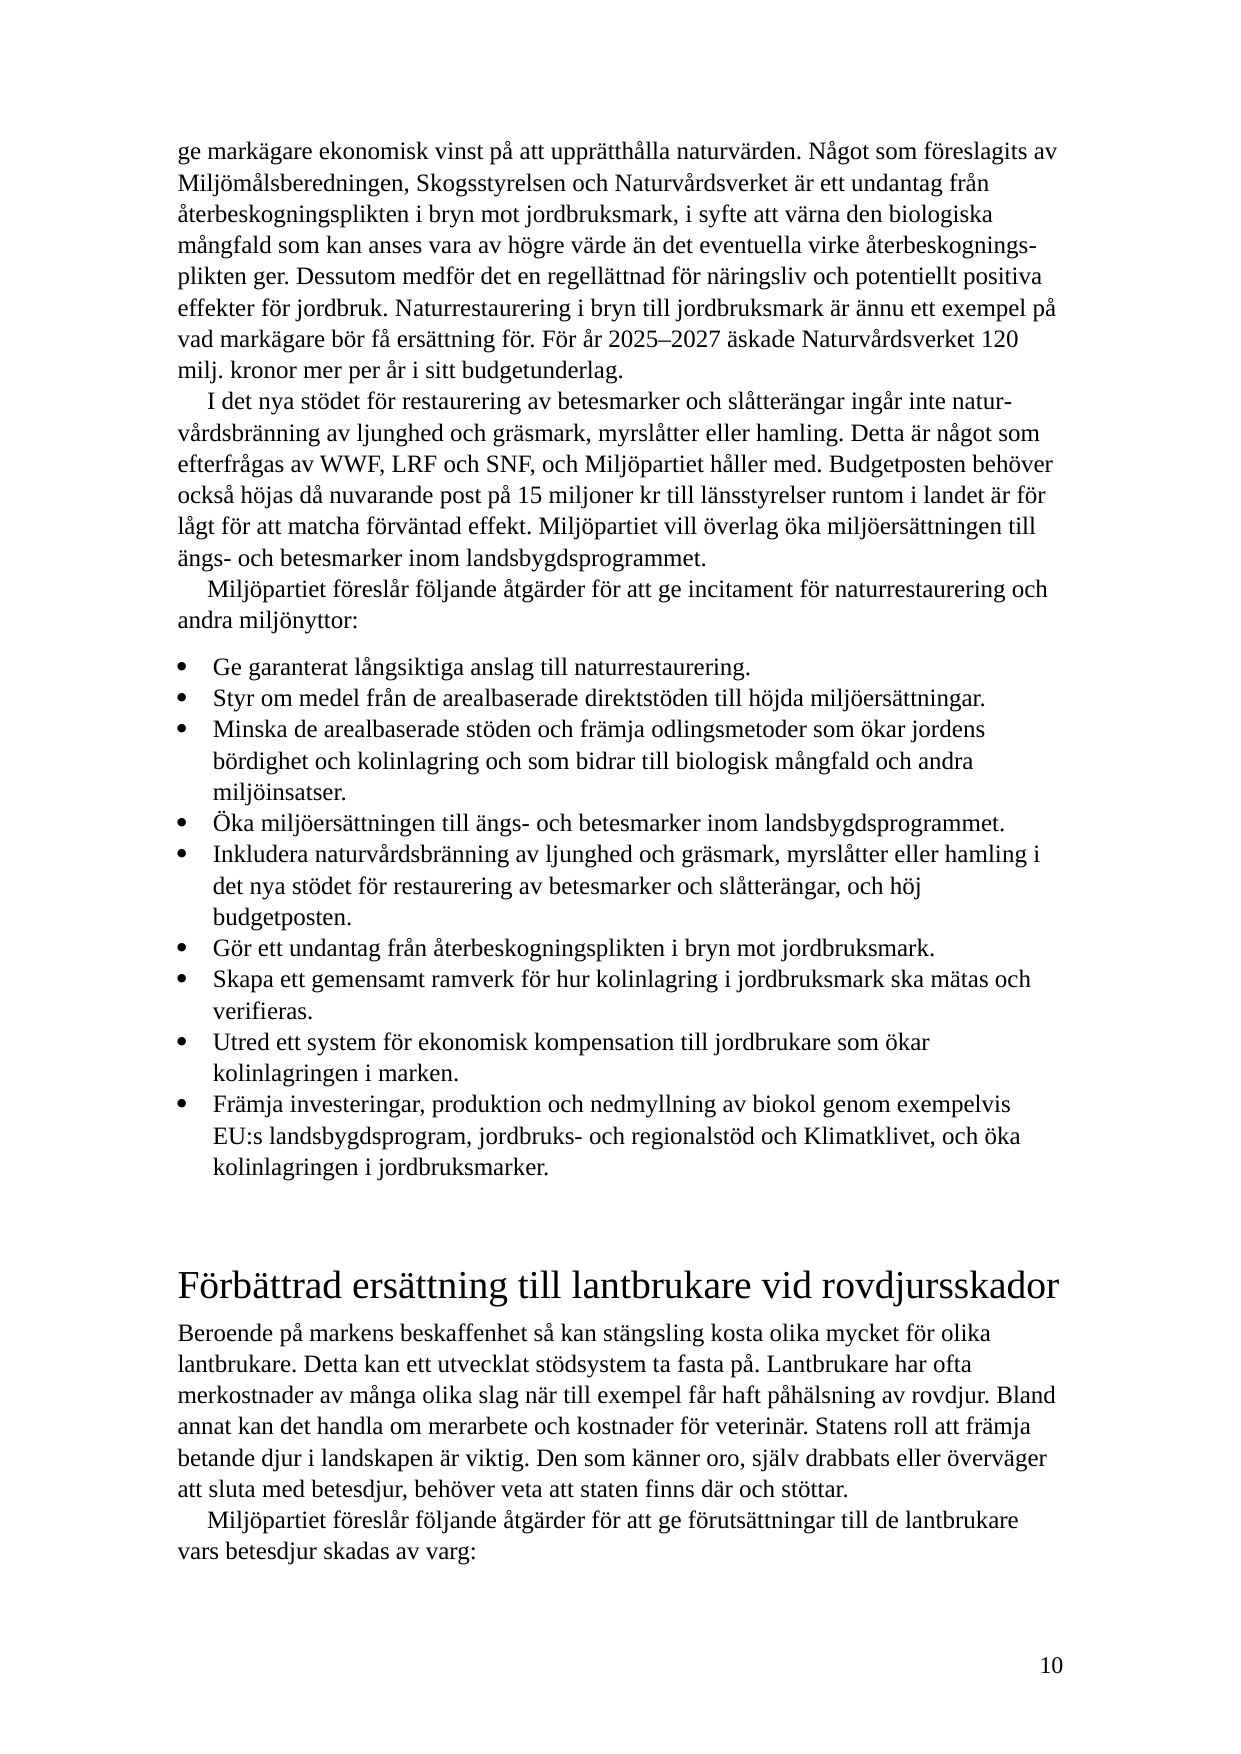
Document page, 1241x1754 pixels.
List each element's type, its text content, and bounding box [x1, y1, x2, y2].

list Skapa ett gemensamt ramverk för hur kolinlagring i jordbruksmark ska mätas och verifieras. [177, 962, 1063, 1024]
subtitle Förbättrad ersättning till lantbrukare vid rovdjursskador [177, 1266, 1063, 1307]
text Beroende på markens beskaffenhet så kan stängsling kosta olika mycket för olika lantbrukare. Detta kan ett utvecklat stödsystem ta fasta på. Lantbrukare har ofta merkostnader av många olika slag när till exempel får haft påhälsning av rovdjur. Bland annat kan det handla om merarbete och kostnader för veterinär. Statens roll att främja betande djur i landskapen är viktig. Den som känner oro, själv drabbats eller överväger att sluta med betesdjur, behöver veta att staten finns där och stöttar. [177, 1315, 1063, 1503]
list Främja investeringar, produktion och nedmyllning av biokol genom exempelvis EU:s landsbygdsprogram, jordbruks- och regionalstöd och Klimatklivet, och öka kolinlagringen i jordbruksmarker. [177, 1087, 1063, 1181]
text Miljöpartiet föreslår följande åtgärder för att ge förutsättningar till de lantbrukare vars betesdjur skadas av varg: [177, 1503, 1063, 1565]
list Gör ett undantag från återbeskogningsplikten i bryn mot jordbruksmark. [177, 931, 1063, 962]
list Minska de arealbaserade stöden och främja odlingsmetoder som ökar jordens bördighet och kolinlagring och som bidrar till biologisk mångfald och andra miljöinsatser. [177, 712, 1063, 806]
list Styr om medel från de arealbaserade direktstöden till höjda miljöersättningar. [177, 681, 1063, 712]
list Inkludera naturvårdsbränning av ljunghed och gräsmark, myrslåtter eller hamling i det nya stödet för restaurering av betesmarker och slåtterängar, och höj budgetposten. [177, 837, 1063, 931]
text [177, 134, 1063, 384]
list Öka miljöersättningen till ängs- och betesmarker inom landsbygdsprogrammet. [177, 806, 1063, 837]
list Ge garanterat långsiktiga anslag till naturrestaurering. [177, 649, 1063, 681]
list Utred ett system för ekonomisk kompensation till jordbrukare som ökar kolinlagringen i marken. [177, 1024, 1063, 1087]
text I det nya stödet för restaurering av betesmarker och slåtterängar ingår inte naturvårdsbränning av ljunghed och gräsmark, myrslåtter eller hamling. Detta är något som efterfrågas av WWF, LRF och SNF, och Miljöpartiet håller med. Budgetposten behöver också höjas då nuvarande post på 15 miljoner kr till länsstyrelser runtom i landet är för lågt för att matcha förväntad effekt. Miljöpartiet vill överlag öka miljöersättningen till ängs- och betesmarker inom landsbygdsprogrammet. [177, 384, 1063, 571]
text Miljöpartiet föreslår följande åtgärder för att ge incitament för naturrestaurering och andra miljönyttor: [177, 571, 1063, 634]
